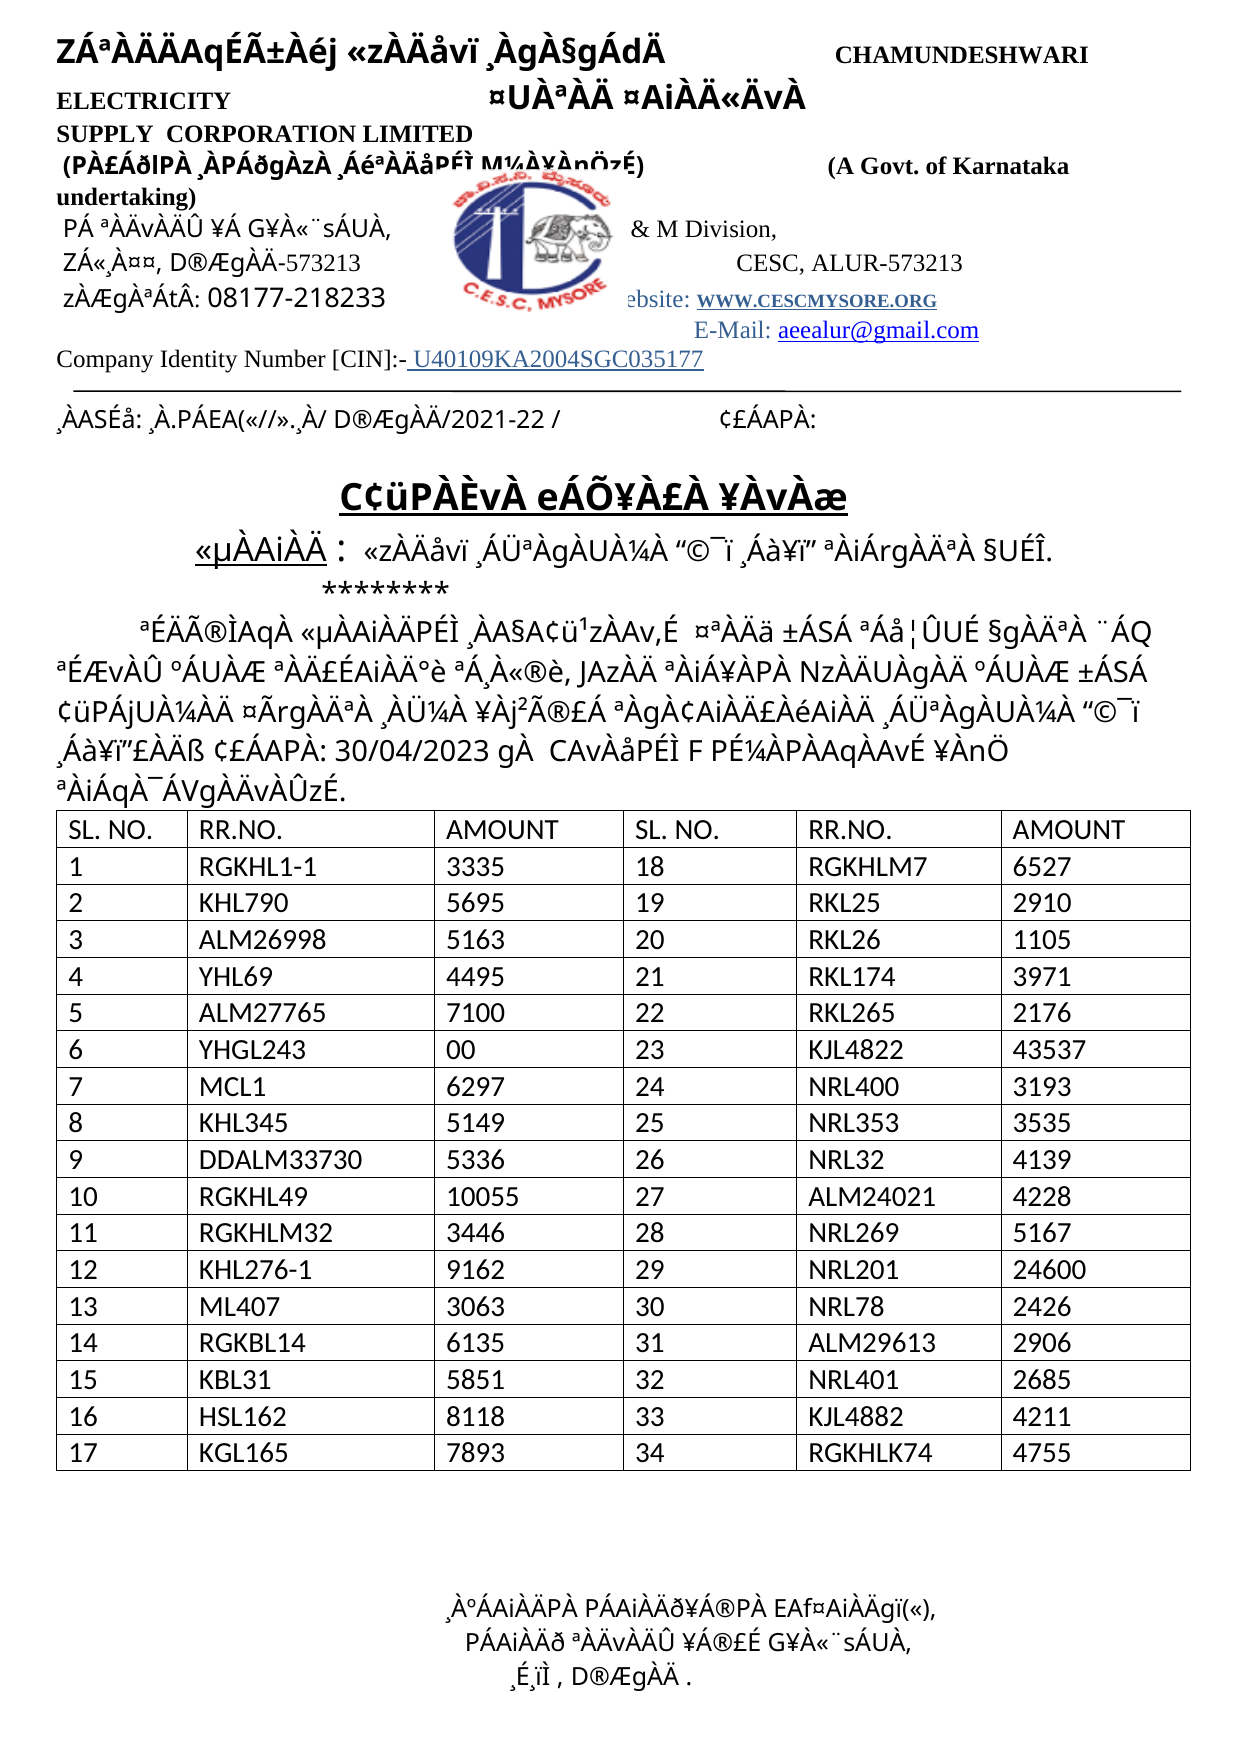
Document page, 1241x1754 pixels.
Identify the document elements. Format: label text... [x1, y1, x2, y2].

table_cell 2910 [1002, 885, 1190, 920]
table_cell 20 [624, 921, 796, 957]
table_cell 3335 [435, 848, 623, 883]
table_header RR.NO. [797, 811, 1001, 847]
table_cell 30 [624, 1288, 796, 1323]
table_cell YHGL243 [188, 1031, 434, 1067]
table_cell ALM27765 [188, 995, 434, 1030]
table_cell 7 [57, 1068, 187, 1103]
table_cell HSL162 [188, 1398, 434, 1433]
table_header AMOUNT [435, 811, 623, 847]
table_cell 2685 [1002, 1361, 1190, 1397]
table_cell NRL78 [797, 1288, 1001, 1323]
table_cell 5 [57, 995, 187, 1030]
text Company Identity Number [CIN]:- U40109KA2004SGC035177 [56, 344, 1191, 373]
table_cell 11 [57, 1215, 187, 1250]
text ZÁ«¸À¤¤, D®ÆgÀÄ-573213 CESC, ALUR-573213 [56, 244, 435, 279]
table_cell 5695 [435, 885, 623, 920]
table_cell 43537 [1002, 1031, 1190, 1067]
table_cell 16 [57, 1398, 187, 1433]
table_header SL. NO. [57, 811, 187, 847]
table_cell 5149 [435, 1105, 623, 1140]
table_cell 6135 [435, 1325, 623, 1360]
table_cell RGKHL1-1 [188, 848, 434, 883]
table_cell 19 [624, 885, 796, 920]
table_cell 9 [57, 1141, 187, 1177]
table_cell RKL25 [797, 885, 1001, 920]
table_cell 4211 [1002, 1398, 1190, 1433]
text ZÁªÀÄÄAqÉÃ±Àéj «zÀÄåvï ¸ÀgÀ§gÁdÄ CHAMUNDESHWARI ELECTRICITY ¤UÀªÀÄ ¤AiÀÄ«ÄvÀ SUPPLY CORPORATION LIMITED [56, 28, 1191, 148]
table_header AMOUNT [1002, 811, 1190, 847]
table_cell 4495 [435, 958, 623, 993]
table_cell RKL26 [797, 921, 1001, 957]
table_cell 3193 [1002, 1068, 1190, 1103]
table_cell 31 [624, 1325, 796, 1360]
table_cell 24 [624, 1068, 796, 1103]
table_cell ML407 [188, 1288, 434, 1323]
table_cell 8 [57, 1105, 187, 1140]
table_cell NRL353 [797, 1105, 1001, 1140]
table_cell 4139 [1002, 1141, 1190, 1177]
table_cell 3063 [435, 1288, 623, 1323]
table_cell 5163 [435, 921, 623, 957]
table_cell NRL32 [797, 1141, 1001, 1177]
table_cell 18 [624, 848, 796, 883]
table_cell KHL276-1 [188, 1251, 434, 1287]
table_cell 3 [57, 921, 187, 957]
text ªÉÄÃ®ÌAqÀ «µÀAiÀÄPÉÌ ¸ÀA§A¢ü¹zÀAv,É ¤ªÀÄä ±ÁSÁ ªÁå¦ÛUÉ §gÀÄªÀ ¨ÁQ ªÉÆvÀÛ ºÁUÀÆ ªÀÄ£ÉAiÀÄ°è ªÁ¸À«®è, JAzÀÄ ªÀiÁ¥ÀPÀ NzÀÄUÀgÀÄ ºÁUÀÆ ±ÁSÁ¢üPÁjUÀ¼ÀÄ ¤ÃrgÀÄªÀ ¸ÀÜ¼À ¥Àj²Ã®£Á ªÀgÀ¢AiÀÄ£ÀéAiÀÄ ¸ÁÜªÀgÀUÀ¼À “©¯ï ¸Áà¥ï”£ÀÄß ¢£ÁAPÀ: 30/04/2023 gÀ CAvÀåPÉÌ F PÉ¼ÀPÀAqÀAvÉ ¥ÀnÖ ªÀiÁqÀ¯ÁVgÀÄvÀÛzÉ. [56, 612, 1191, 810]
table_cell 7893 [435, 1435, 623, 1470]
table_cell 15 [57, 1361, 187, 1397]
table_cell MCL1 [188, 1068, 434, 1103]
table_cell 4755 [1002, 1435, 1190, 1470]
text PÁAiÀÄð ªÀÄvÀÄÛ ¥Á®£É G¥À«¨sÁUÀ, [56, 1624, 1191, 1658]
table_cell 17 [57, 1435, 187, 1470]
text ******** [56, 572, 1191, 612]
table_cell RGKHL49 [188, 1178, 434, 1213]
table_cell 25 [624, 1105, 796, 1140]
table_cell 24600 [1002, 1251, 1190, 1287]
table_cell 10055 [435, 1178, 623, 1213]
text ¸É¸ïÌ , D®ÆgÀÄ . [56, 1658, 1191, 1692]
table_cell ALM24021 [797, 1178, 1001, 1213]
table_cell 00 [435, 1031, 623, 1067]
text PÁ ªÀÄvÀÄÛ ¥Á G¥À«¨sÁUÀ, O & M Division, [629, 211, 1191, 244]
table_header SL. NO. [624, 811, 796, 847]
table_cell NRL201 [797, 1251, 1001, 1287]
table_cell 1105 [1002, 921, 1190, 957]
table_cell 1 [57, 848, 187, 883]
table_cell 29 [624, 1251, 796, 1287]
table_cell RKL265 [797, 995, 1001, 1030]
table_cell 5336 [435, 1141, 623, 1177]
table_cell NRL401 [797, 1361, 1001, 1397]
table_cell KJL4822 [797, 1031, 1001, 1067]
table_cell RGKHLM32 [188, 1215, 434, 1250]
table_cell 21 [624, 958, 796, 993]
table_cell 12 [57, 1251, 187, 1287]
table_cell 23 [624, 1031, 796, 1067]
table_cell KBL31 [188, 1361, 434, 1397]
table_cell RGKHLM7 [797, 848, 1001, 883]
table_cell RKL174 [797, 958, 1001, 993]
table_cell 4228 [1002, 1178, 1190, 1213]
table_cell ALM29613 [797, 1325, 1001, 1360]
table_cell 2906 [1002, 1325, 1190, 1360]
table_cell 3446 [435, 1215, 623, 1250]
table_cell 14 [57, 1325, 187, 1360]
text C¢üPÀÈvÀ eÁÕ¥À£À ¥ÀvÀæ [56, 470, 1191, 521]
text (PÀ£ÁðlPÀ ¸ÀPÁðgÀzÀ ¸ÁéªÀÄåPÉÌ M¼À¥ÀnÖzÉ) (A Govt. of Karnataka undertaking) [56, 148, 1191, 211]
table_cell 26 [624, 1141, 796, 1177]
text zÀÆgÀªÁtÂ: 08177-218233 Website: WWW.CESCMYSORE.ORG [56, 279, 1191, 316]
table_cell RGKBL14 [188, 1325, 434, 1360]
table_cell 22 [624, 995, 796, 1030]
table_cell NRL400 [797, 1068, 1001, 1103]
table_cell 9162 [435, 1251, 623, 1287]
table_cell 10 [57, 1178, 187, 1213]
table_cell KHL790 [188, 885, 434, 920]
table_cell 2176 [1002, 995, 1190, 1030]
table_cell 5167 [1002, 1215, 1190, 1250]
table_header RR.NO. [188, 811, 434, 847]
table_cell 33 [624, 1398, 796, 1433]
table_cell 4 [57, 958, 187, 993]
table_cell 8118 [435, 1398, 623, 1433]
text ZÁ«¸À¤¤, D®ÆgÀÄ-573213 CESC, ALUR-573213 [629, 244, 1191, 279]
table_cell 2 [57, 885, 187, 920]
table_cell KGL165 [188, 1435, 434, 1470]
table_cell 13 [57, 1288, 187, 1323]
table_cell 3535 [1002, 1105, 1190, 1140]
table_cell 2426 [1002, 1288, 1190, 1323]
table_cell KJL4882 [797, 1398, 1001, 1433]
table_cell 7100 [435, 995, 623, 1030]
table_cell 34 [624, 1435, 796, 1470]
text «µÀAiÀÄ : «zÀÄåvï ¸ÁÜªÀgÀUÀ¼À “©¯ï ¸Áà¥ï” ªÀiÁrgÀÄªÀ §UÉÎ. [56, 521, 1191, 572]
table_cell RGKHLK74 [797, 1435, 1001, 1470]
table_cell 28 [624, 1215, 796, 1250]
table_cell KHL345 [188, 1105, 434, 1140]
table_cell DDALM33730 [188, 1141, 434, 1177]
table_cell 6527 [1002, 848, 1190, 883]
text PÁ ªÀÄvÀÄÛ ¥Á G¥À«¨sÁUÀ, O & M Division, [56, 211, 435, 244]
table_cell NRL269 [797, 1215, 1001, 1250]
table_cell 6297 [435, 1068, 623, 1103]
text ¸ÀºÁAiÀÄPÀ PÁAiÀÄð¥Á®PÀ EAf¤AiÀÄgï(«), [56, 1590, 1191, 1624]
table_cell 27 [624, 1178, 796, 1213]
table_cell 3971 [1002, 958, 1190, 993]
table_cell ALM26998 [188, 921, 434, 957]
table_cell 32 [624, 1361, 796, 1397]
table_cell 6 [57, 1031, 187, 1067]
text ¸ÀASÉå: ¸À.PÁEA(«//».¸À/ D®ÆgÀÄ/2021-22 / ¢£ÁAPÀ: [56, 402, 1191, 436]
table_cell 5851 [435, 1361, 623, 1397]
table_cell YHL69 [188, 958, 434, 993]
text E-Mail: aeealur@gmail.com [56, 316, 1191, 344]
